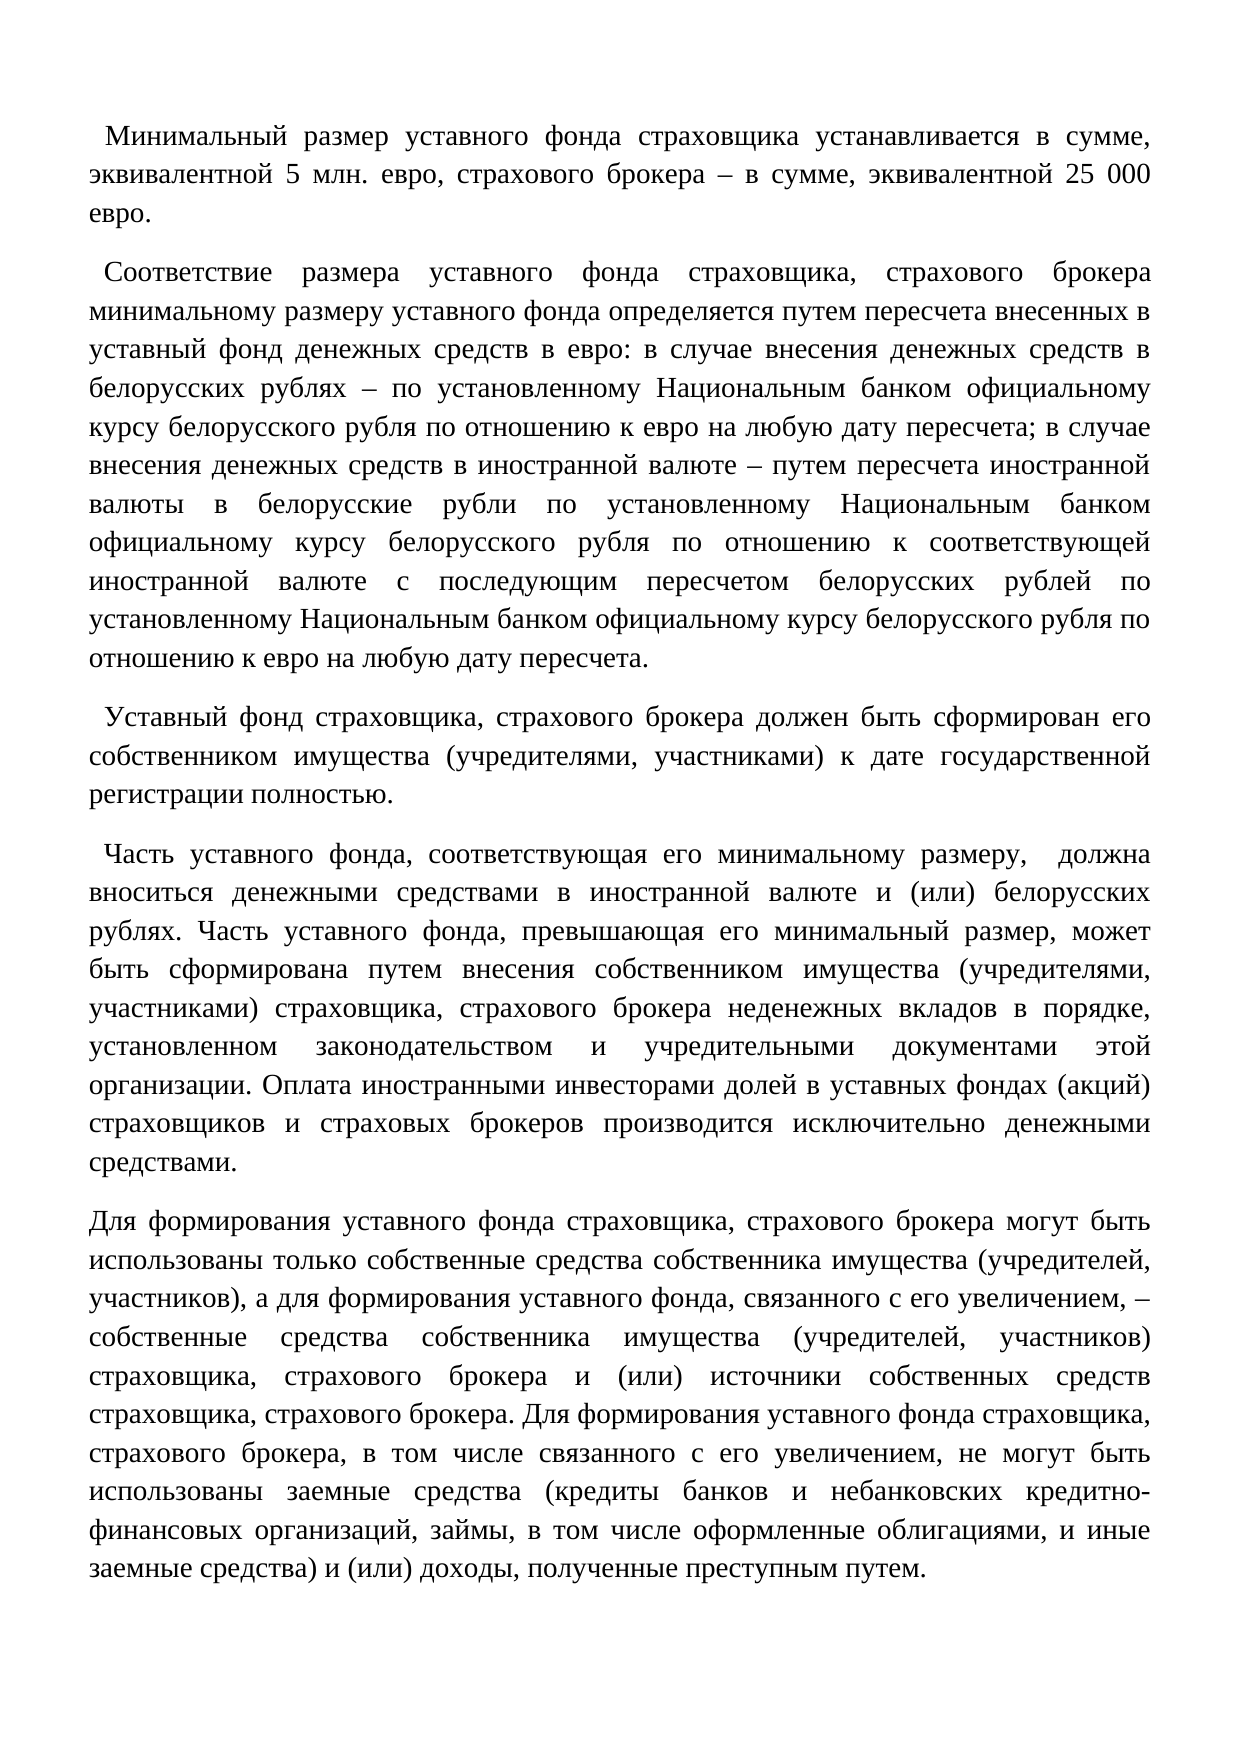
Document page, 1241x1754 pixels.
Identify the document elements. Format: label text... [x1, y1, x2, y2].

text Уставный фонд страховщика, страхового брокера должен быть сформирован его собственником имущества (учредителями, участниками) к дате государственной регистрации полностью. [88, 699, 1152, 810]
text Минимальный размер уставного фонда страховщика устанавливается в сумме, эквивалентной 5 млн. евро, страхового брокера – в сумме, эквивалентной 25 000 евро. [88, 118, 1152, 229]
text Часть уставного фонда, соответствующая его минимальному размеру, должна вноситься денежными средствами в иностранной валюте и (или) белорусских рублях. Часть уставного фонда, превышающая его минимальный размер, может быть сформирована путем внесения собственником имущества (учредителями, участниками) страховщика, страхового брокера неденежных вкладов в порядке, установленном законодательством и учредительными документами этой организации. Оплата иностранными инвесторами долей в уставных фондах (акций) страховщиков и страховых брокеров производится исключительно денежными средствами. [88, 836, 1152, 1178]
text Соответствие размера уставного фонда страховщика, страхового брокера минимальному размеру уставного фонда определяется путем пересчета внесенных в уставный фонд денежных средств в евро: в случае внесения денежных средств в белорусских рублях – по установленному Национальным банком официальному курсу белорусского рубля по отношению к евро на любую дату пересчета; в случае внесения денежных средств в иностранной валюте – путем пересчета иностранной валюты в белорусские рубли по установленному Национальным банком официальному курсу белорусского рубля по отношению к соответствующей иностранной валюте с последующим пересчетом белорусских рублей по установленному Национальным банком официальному курсу белорусского рубля по отношению к евро на любую дату пересчета. [88, 254, 1152, 673]
text Для формирования уставного фонда страховщика, страхового брокера могут быть использованы только собственные средства собственника имущества (учредителей, участников), а для формирования уставного фонда, связанного с его увеличением, – собственные средства собственника имущества (учредителей, участников) страховщика, страхового брокера и (или) источники собственных средств страховщика, страхового брокера. Для формирования уставного фонда страховщика, страхового брокера, в том числе связанного с его увеличением, не могут быть использованы заемные средства (кредиты банков и небанковских кредитно-финансовых организаций, займы, в том числе оформленные облигациями, и иные заемные средства) и (или) доходы, полученные преступным путем. [88, 1203, 1152, 1584]
